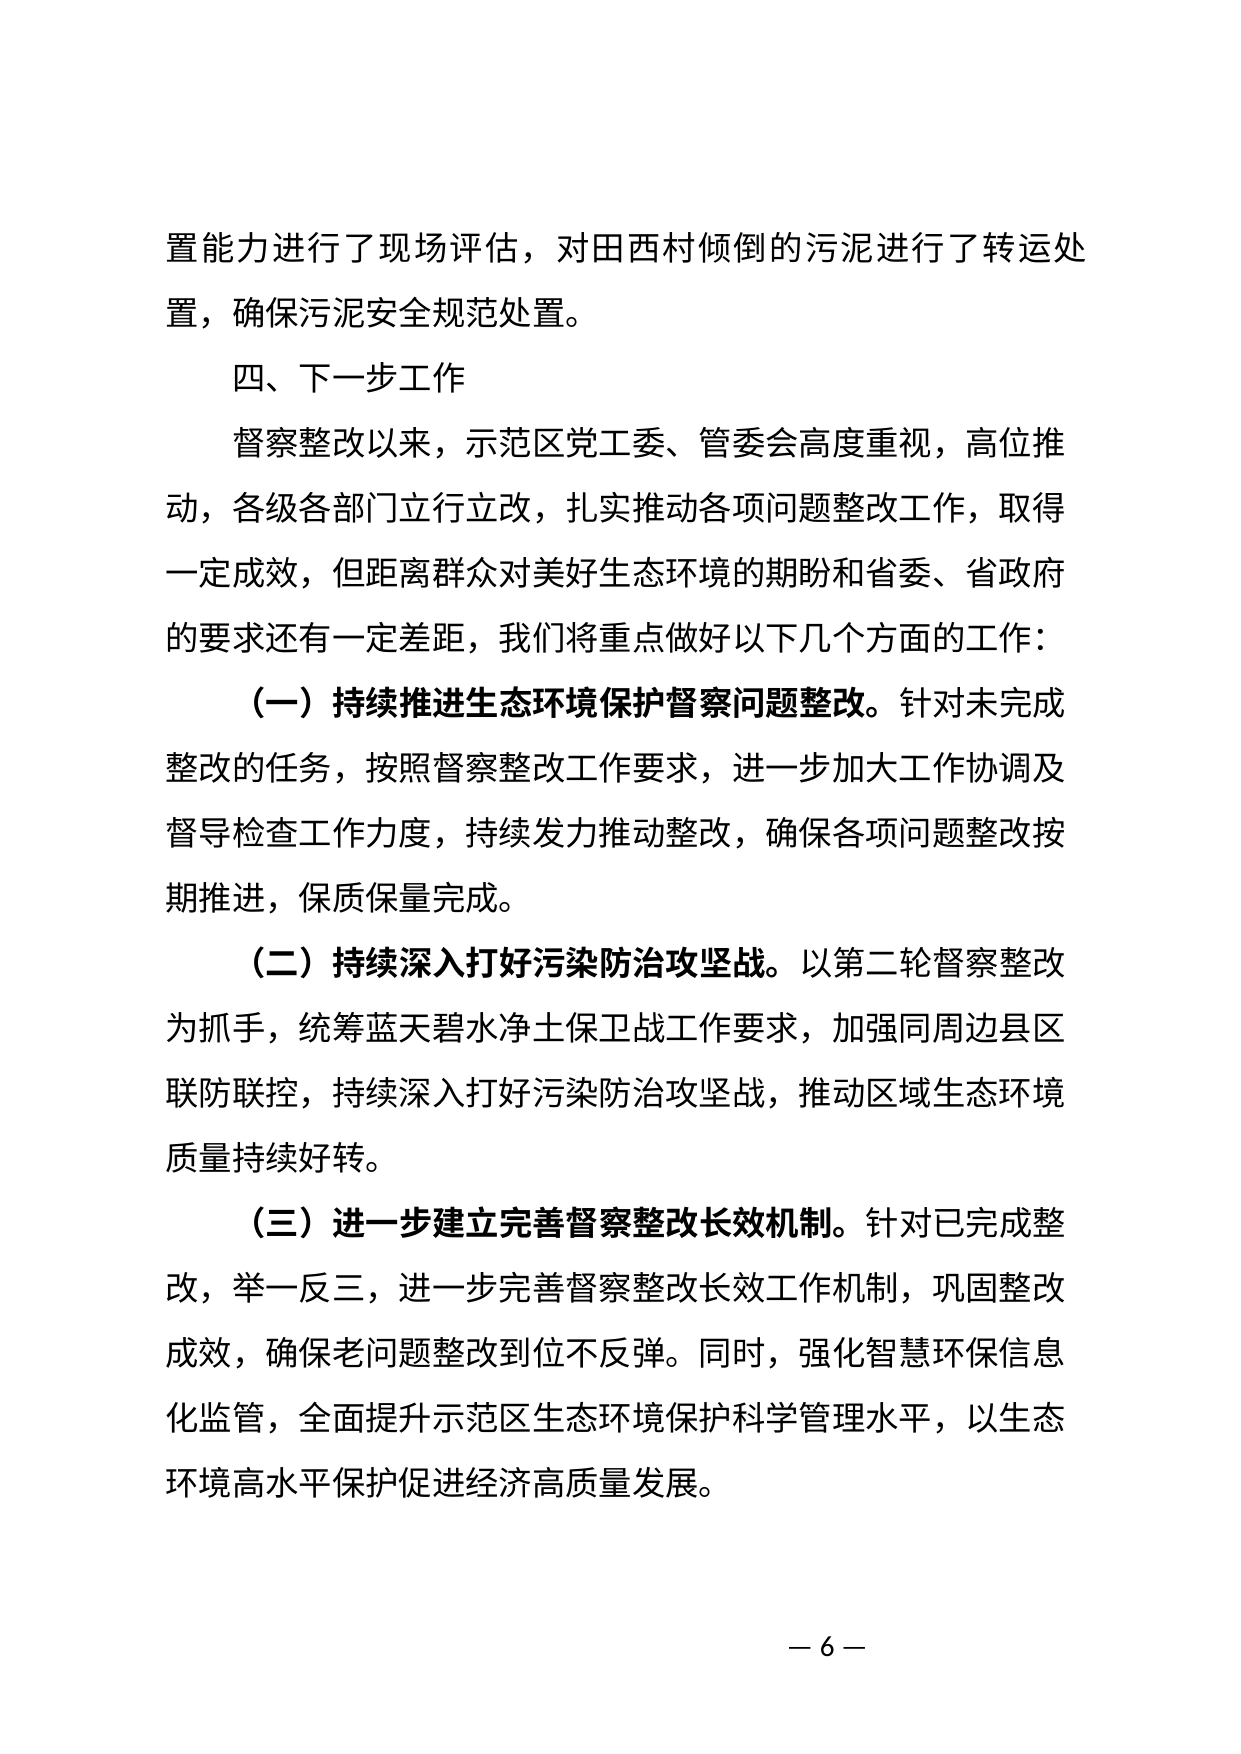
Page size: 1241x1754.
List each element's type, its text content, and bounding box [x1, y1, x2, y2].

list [165, 214, 1087, 344]
text （三）进一步建立完善督察整改长效机制。针对已完成整改，举一反三，进一步完善督察整改长效工作机制，巩固整改成效，确保老问题整改到位不反弹。同时，强化智慧环保信息化监管，全面提升示范区生态环境保护科学管理水平，以生态环境高水平保护促进经济高质量发展。 [165, 1189, 1087, 1514]
text 督察整改以来，示范区党工委、管委会高度重视，高位推动，各级各部门立行立改，扎实推动各项问题整改工作，取得一定成效，但距离群众对美好生态环境的期盼和省委、省政府的要求还有一定差距，我们将重点做好以下几个方面的工作： [165, 409, 1087, 669]
text （二）持续深入打好污染防治攻坚战。以第二轮督察整改为抓手，统筹蓝天碧水净土保卫战工作要求，加强同周边县区联防联控，持续深入打好污染防治攻坚战，推动区域生态环境质量持续好转。 [165, 929, 1087, 1189]
text 四、下一步工作 [165, 344, 1087, 409]
text （一）持续推进生态环境保护督察问题整改。针对未完成整改的任务，按照督察整改工作要求，进一步加大工作协调及督导检查工作力度，持续发力推动整改，确保各项问题整改按期推进，保质保量完成。 [165, 669, 1087, 929]
